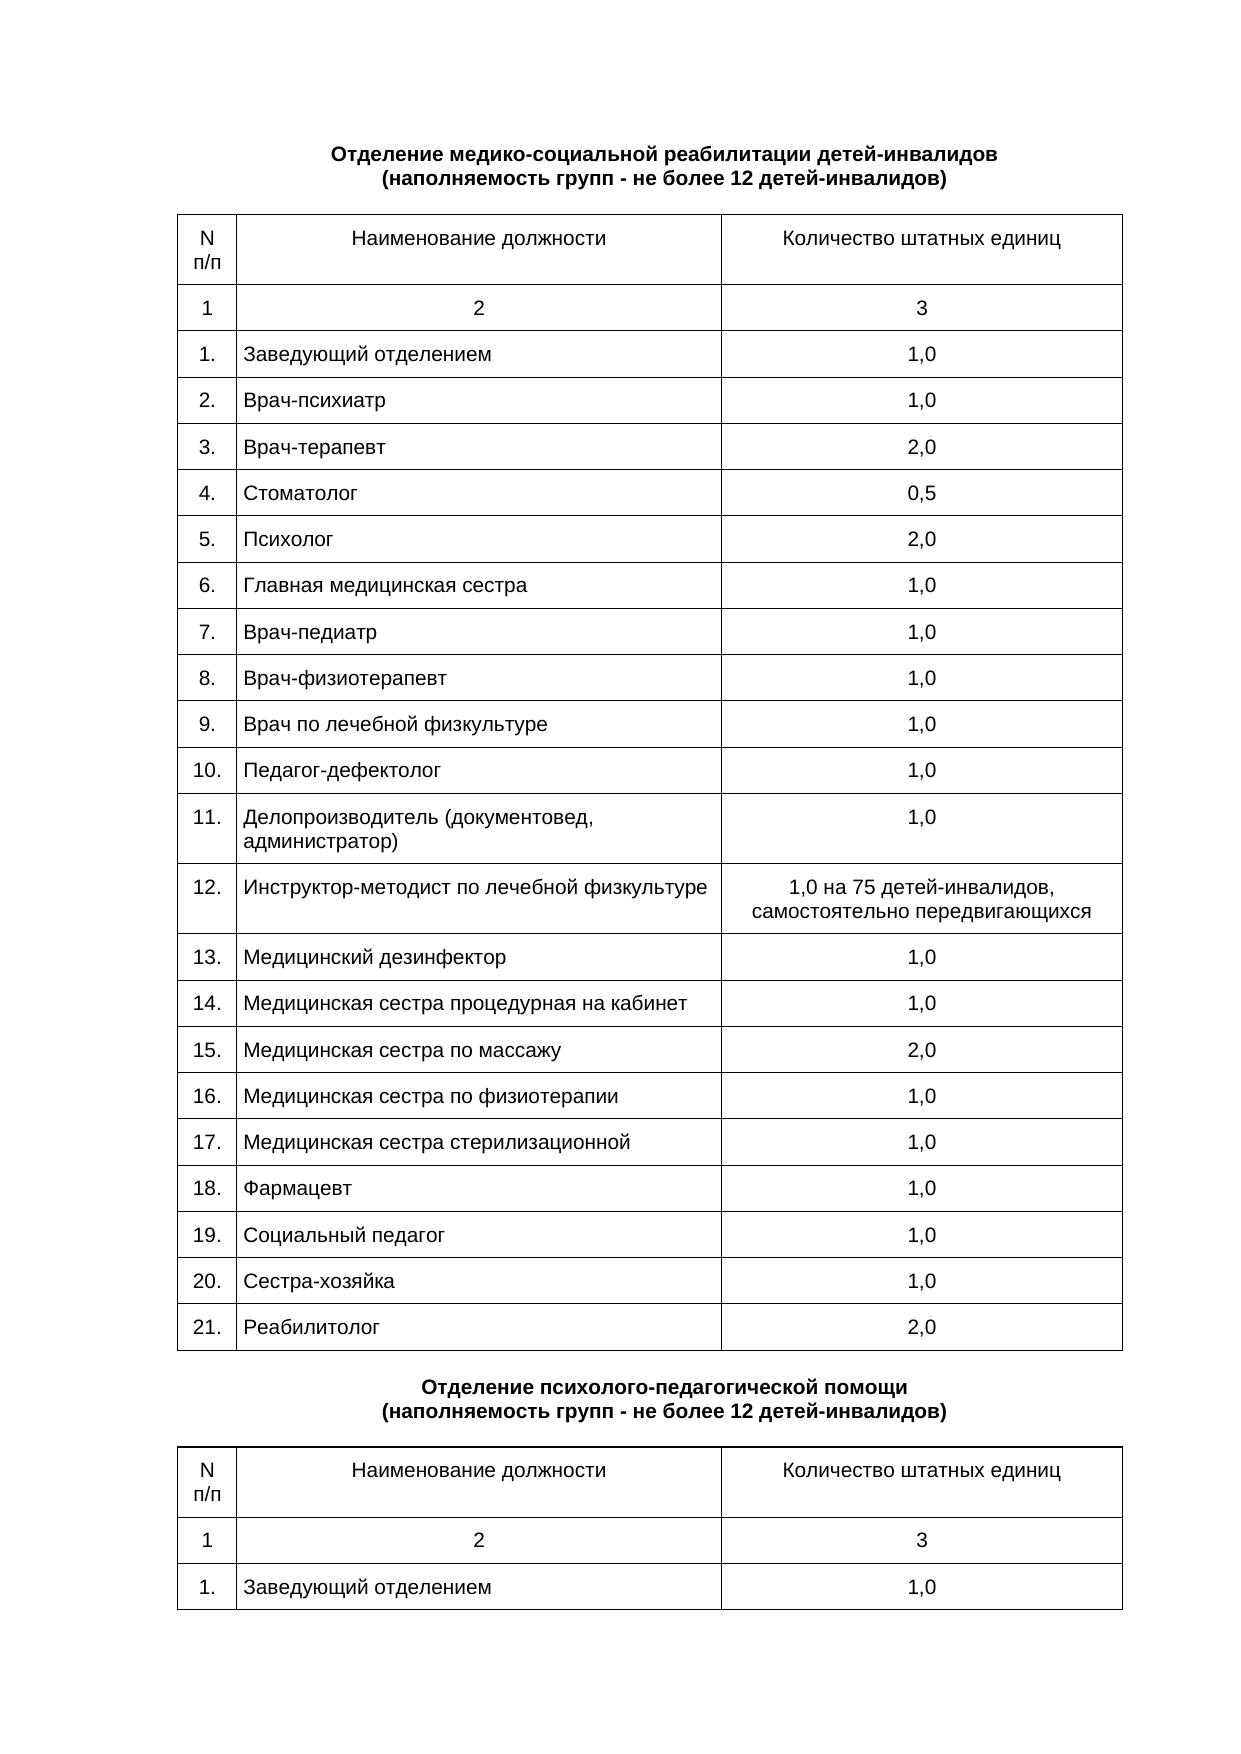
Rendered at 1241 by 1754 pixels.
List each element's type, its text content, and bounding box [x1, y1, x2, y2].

table_cell 5. [178, 516, 236, 562]
table_cell Медицинская сестра процедурная на кабинет [237, 981, 721, 1026]
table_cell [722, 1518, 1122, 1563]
table_cell Главная медицинская сестра [237, 563, 721, 608]
table_cell 11. [178, 794, 236, 863]
table_cell 2,0 [722, 1027, 1122, 1072]
title Отделение медико-социальной реабилитации детей-инвалидов [177, 142, 1152, 166]
table_cell 1,0 [722, 563, 1122, 608]
table_cell Врач по лечебной физкультуре [237, 701, 721, 747]
table_header N п/п [178, 215, 236, 284]
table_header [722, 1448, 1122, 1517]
table_cell 14. [178, 981, 236, 1026]
table_cell 1,0 [722, 934, 1122, 979]
table_cell 1,0 [722, 701, 1122, 747]
table_cell 1,0 [722, 609, 1122, 654]
table_cell 10. [178, 748, 236, 793]
table_cell 2,0 [722, 424, 1122, 469]
table_header Количество штатных единиц [722, 215, 1122, 284]
table_cell 7. [178, 609, 236, 654]
table_cell 2. [178, 378, 236, 423]
title (наполняемость групп - не более 12 детей-инвалидов) [177, 1398, 1152, 1422]
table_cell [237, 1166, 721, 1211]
table_cell 1. [178, 331, 236, 377]
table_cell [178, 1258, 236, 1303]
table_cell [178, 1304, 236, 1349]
table_cell 3. [178, 424, 236, 469]
table_cell Медицинская сестра по физиотерапии [237, 1073, 721, 1118]
table_cell Педагог-дефектолог [237, 748, 721, 793]
table_cell 4. [178, 470, 236, 515]
table_cell 2 [237, 285, 721, 330]
table_cell 2,0 [722, 516, 1122, 562]
table_cell Врач-терапевт [237, 424, 721, 469]
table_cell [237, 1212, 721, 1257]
table_cell 1,0 [722, 331, 1122, 377]
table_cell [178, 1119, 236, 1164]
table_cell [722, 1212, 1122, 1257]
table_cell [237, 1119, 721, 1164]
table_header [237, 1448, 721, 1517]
table_cell Психолог [237, 516, 721, 562]
table_cell Стоматолог [237, 470, 721, 515]
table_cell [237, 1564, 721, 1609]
table_cell 12. [178, 864, 236, 933]
table_cell 3 [722, 285, 1122, 330]
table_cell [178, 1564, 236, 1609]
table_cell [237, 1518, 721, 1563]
table_cell 1,0 [722, 748, 1122, 793]
table_cell 6. [178, 563, 236, 608]
table_cell 9. [178, 701, 236, 747]
table_cell Врач-психиатр [237, 378, 721, 423]
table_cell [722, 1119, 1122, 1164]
table_cell 1 [178, 285, 236, 330]
table_cell 8. [178, 655, 236, 700]
table_cell Делопроизводитель (документовед, администратор) [237, 794, 721, 863]
table_cell 1,0 на 75 детей-инвалидов, самостоятельно передвигающихся [722, 864, 1122, 933]
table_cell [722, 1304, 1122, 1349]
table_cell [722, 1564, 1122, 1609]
table_cell 0,5 [722, 470, 1122, 515]
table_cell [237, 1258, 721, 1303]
table_cell 15. [178, 1027, 236, 1072]
table_cell 16. [178, 1073, 236, 1118]
table_cell 13. [178, 934, 236, 979]
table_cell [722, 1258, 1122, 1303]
table_cell 1,0 [722, 655, 1122, 700]
table_cell Заведующий отделением [237, 331, 721, 377]
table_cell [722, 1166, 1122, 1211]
title Отделение психолого-педагогической помощи [177, 1374, 1152, 1398]
table_cell 1,0 [722, 794, 1122, 863]
table_cell Инструктор-методист по лечебной физкультуре [237, 864, 721, 933]
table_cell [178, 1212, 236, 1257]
table_cell Медицинская сестра по массажу [237, 1027, 721, 1072]
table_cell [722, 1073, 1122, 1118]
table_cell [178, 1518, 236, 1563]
title (наполняемость групп - не более 12 детей-инвалидов) [177, 166, 1152, 190]
table_header Наименование должности [237, 215, 721, 284]
table_cell Врач-физиотерапевт [237, 655, 721, 700]
table_cell Врач-педиатр [237, 609, 721, 654]
table_cell 1,0 [722, 981, 1122, 1026]
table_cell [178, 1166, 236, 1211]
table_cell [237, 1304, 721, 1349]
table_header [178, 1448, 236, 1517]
table_cell 1,0 [722, 378, 1122, 423]
table_cell Медицинский дезинфектор [237, 934, 721, 979]
